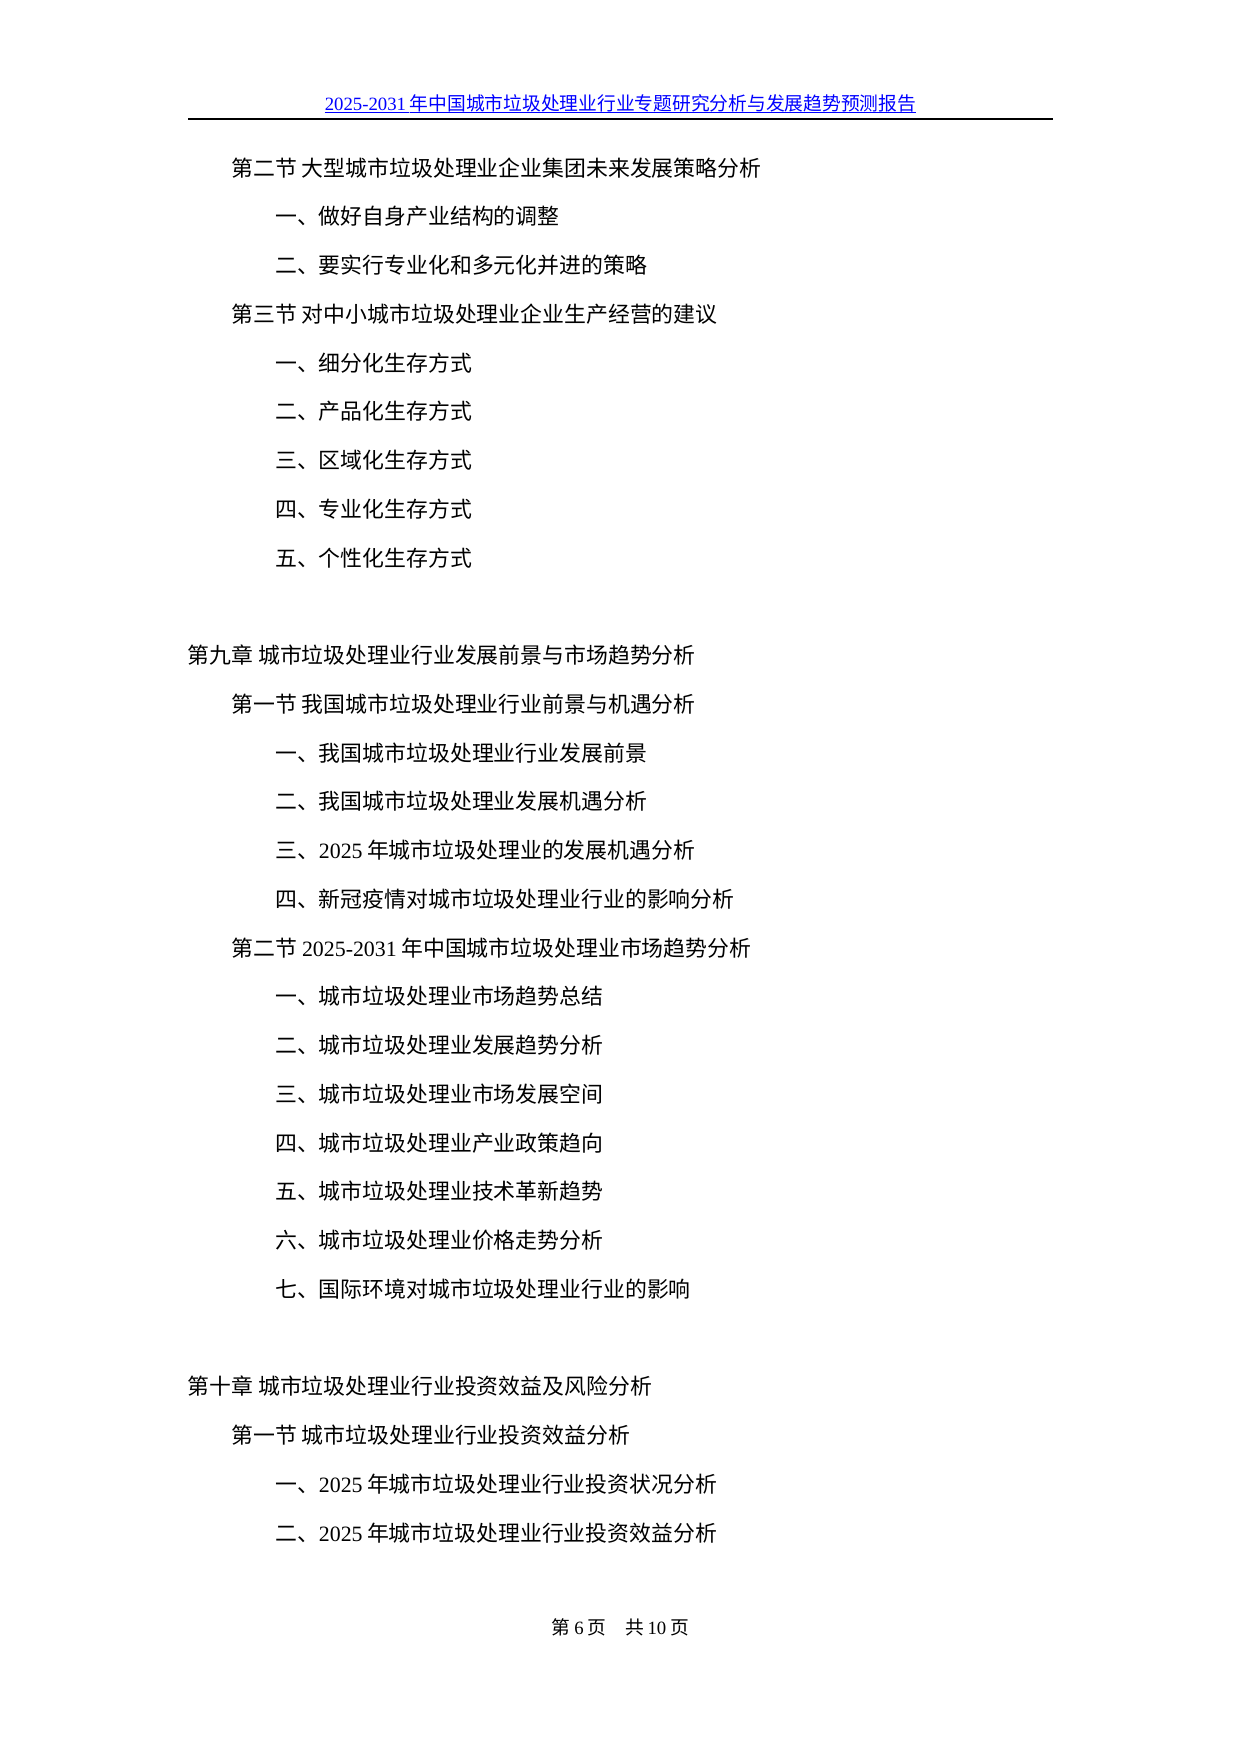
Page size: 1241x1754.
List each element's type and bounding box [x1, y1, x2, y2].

text [187, 150, 1053, 1548]
